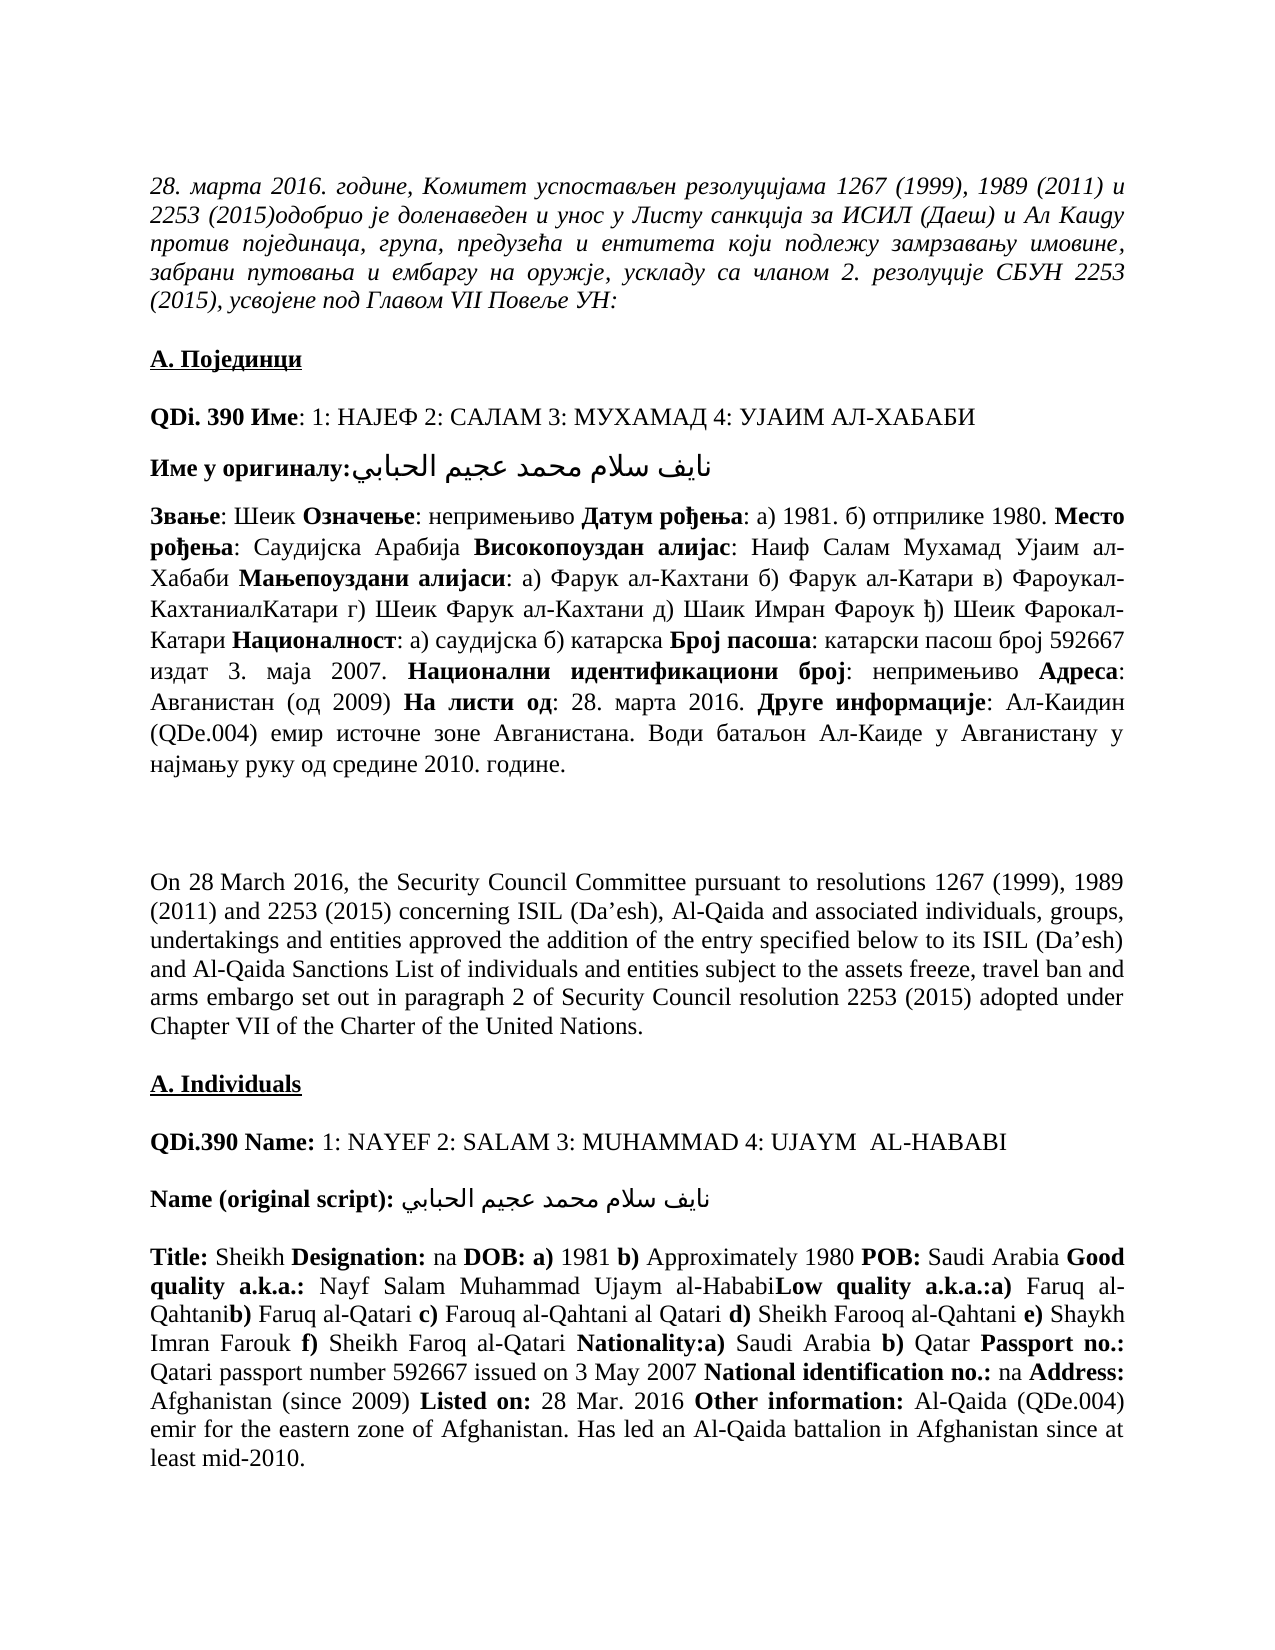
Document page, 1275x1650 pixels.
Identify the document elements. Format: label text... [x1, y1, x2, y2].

text 28. марта 2016. године, Комитет успостављен резолуцијама 1267 (1999), 1989 (2011) и 2253 (2015)одобрио је доленаведен и унос у Листу санкција за ИСИЛ (Даеш) и Ал Каиду против појединаца, група, предузећа и ентитета који подлежу замрзавању имовине, забрани путовања и ембаргу на оружје, ускладу са чланом 2. резолуције СБУН 2253 (2015), усвојене под Главом VII Повеље УН: [150, 172, 1125, 315]
text Name (original script): نايف سلام محمد عجيم الحبابي [150, 1156, 1125, 1213]
text А. Појединци [150, 344, 1125, 373]
text Име у оригиналу:نايف سلام محمد عجيم الحبابي [150, 449, 1125, 482]
text QDi. 390 Име: 1: НАЈЕФ 2: САЛАМ 3: МУХАМАД 4: УЈАИМ АЛ-ХАБAБИ [150, 402, 1125, 431]
text Звање: Шеик Означење: непримењиво Датум рођења: а) 1981. б) отприлике 1980. Место рођења: Саудијска Арабија Високопоуздан алијас: Наиф Салам Мухамад Ујаим ал-Хабаби Мањепоуздани алијаси: а) Фарук ал-Кахтани б) Фарук ал-Катари в) Фарoукал-КахтаниалКатари г) Шеик Фарук ал-Кахтани д) Шaик Имран Фарoук ђ) Шеик Фарокал-Катари Националност: а) саудијска б) катарска Број пасоша: катарски пасош број 592667 издат 3. маја 2007. Национални идентификациони број: непримењиво Адреса: Авганистан (од 2009) На листи од: 28. марта 2016. Друге информације: Ал-Каидин (QDe.004) емир источне зоне Авганистана. Води батаљон Ал-Каиде у Авганистaну у најмању руку од средине 2010. године. [150, 501, 1125, 778]
text On 28 March 2016, the Security Council Committee pursuant to resolutions 1267 (1999), 1989 (2011) and 2253 (2015) concerning ISIL (Da’esh), Al-Qaida and associated individuals, groups, undertakings and entities approved the addition of the entry specified below to its ISIL (Da’esh) and Al-Qaida Sanctions List of individuals and entities subject to the assets freeze, travel ban and arms embargo set out in paragraph 2 of Security Council resolution 2253 (2015) adopted under Chapter VII of the Charter of the United Nations. [150, 867, 1125, 1040]
text A. Individuals [150, 1069, 1125, 1098]
text Title: Sheikh Designation: na DOB: a) 1981 b) Approximately 1980 POB: Saudi Arabia Good quality a.k.a.: Nayf Salam Muhammad Ujaym al-HababiLow quality a.k.a.:a) Faruq al-Qahtanib) Faruq al-Qatari c) Farouq al-Qahtani al Qatari d) Sheikh Farooq al-Qahtani e) Shaykh Imran Farouk f) Sheikh Faroq al-Qatari Nationality:a) Saudi Arabia b) Qatar Passport no.: Qatari passport number 592667 issued on 3 May 2007 National identification no.: na Address: Afghanistan (since 2009) Listed on: 28 Mar. 2016 Other information: Al-Qaida (QDe.004) emir for the eastern zone of Afghanistan. Has led an Al-Qaida battalion in Afghanistan since at least mid-2010. [150, 1213, 1125, 1472]
text QDi.390 Name: 1: NAYEF 2: SALAM 3: MUHAMMAD 4: UJAYM AL-HABABI [150, 1127, 1125, 1156]
